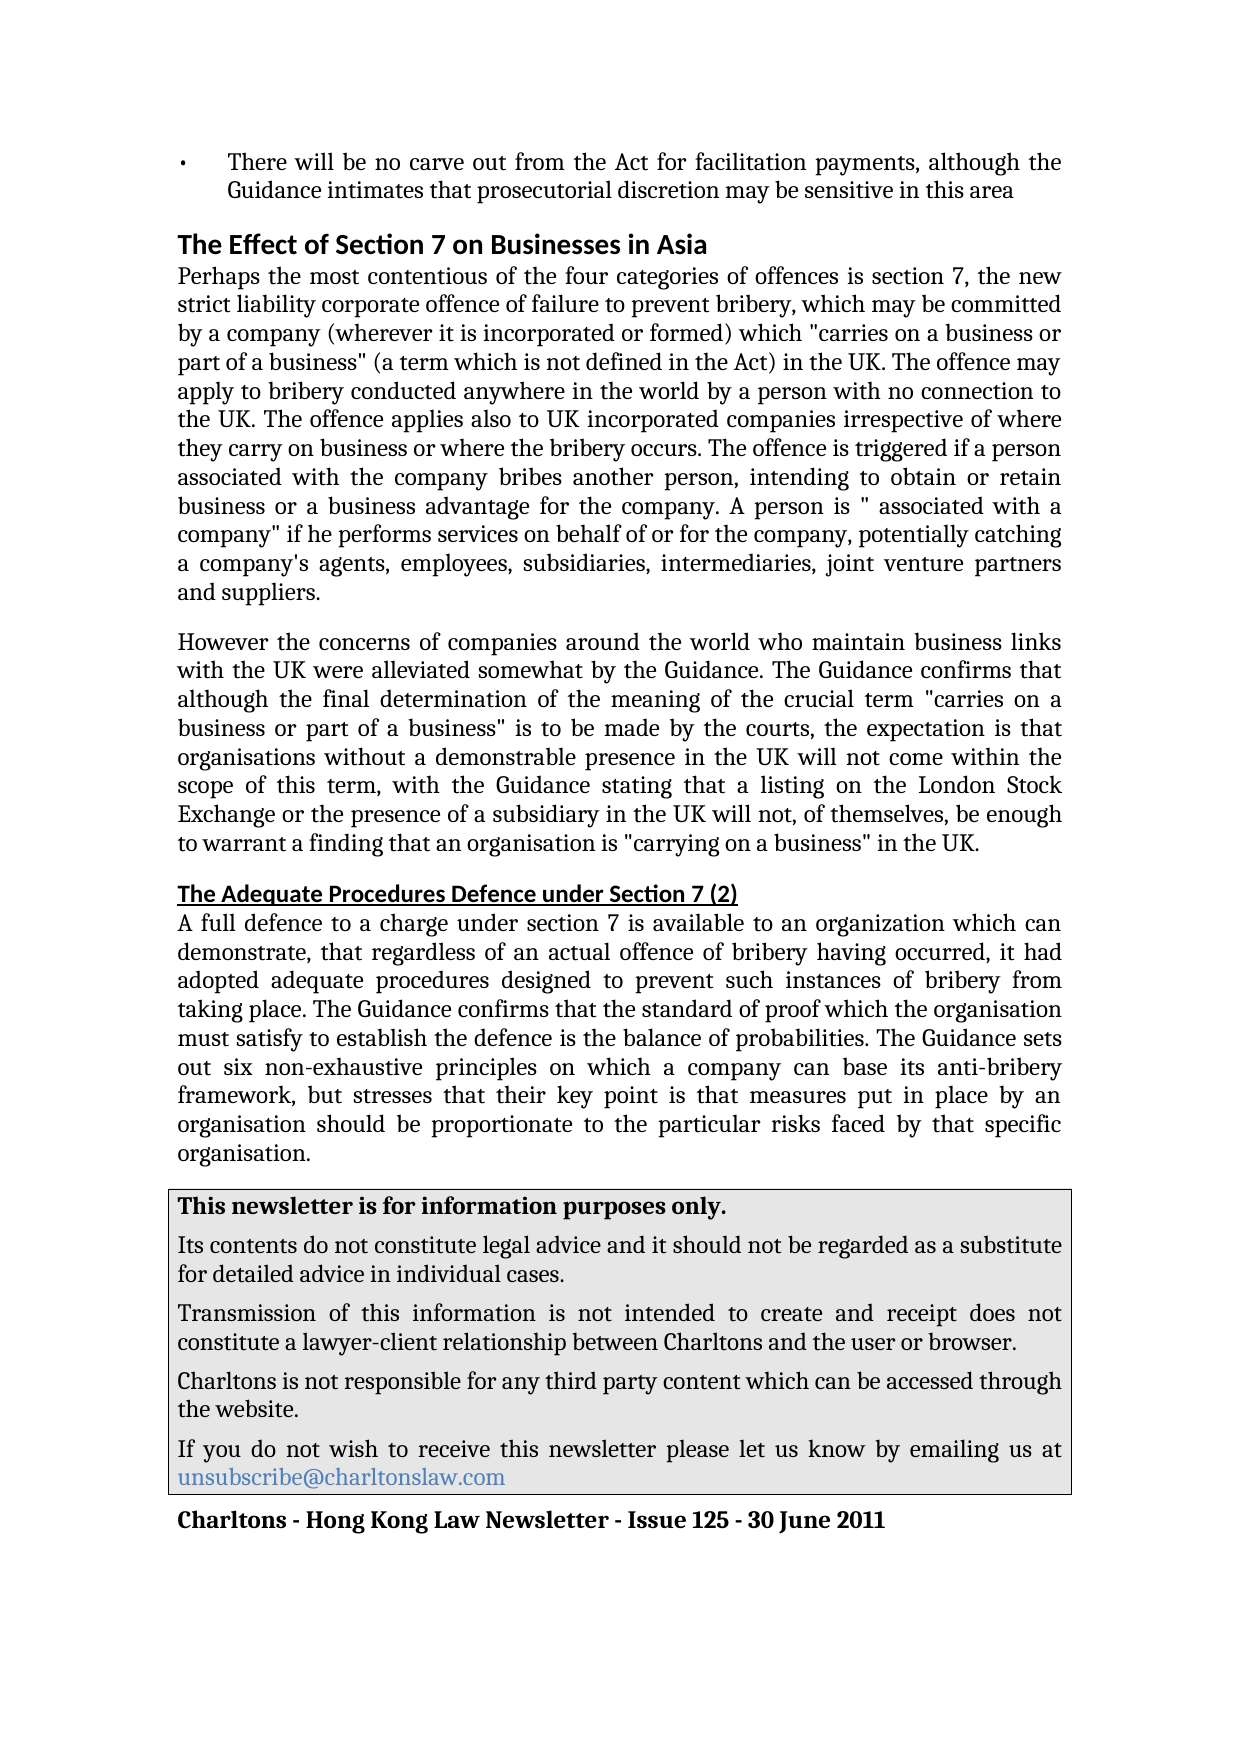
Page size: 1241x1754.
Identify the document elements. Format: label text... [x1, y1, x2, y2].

text However the concerns of companies around the world who maintain business links with the UK were alleviated somewhat by the Guidance. The Guidance confirms that although the final determination of the meaning of the crucial term "carries on a business or part of a business" is to be made by the courts, the expectation is that organisations without a demonstrable presence in the UK will not come within the scope of this term, with the Guidance stating that a listing on the London Stock Exchange or the presence of a subsidiary in the UK will not, of themselves, be enough to warrant a finding that an organisation is "carrying on a business" in the UK. [177, 627, 1063, 857]
text Charltons - Hong Kong Law Newsletter - Issue 125 - 30 June 2011 [177, 1506, 1063, 1534]
text Transmission of this information is not intended to create and receipt does not constitute a lawyer-client relationship between Charltons and the user or browser. [169, 1296, 1071, 1356]
text Its contents do not constitute legal advice and it should not be regarded as a substitute for detailed advice in individual cases. [169, 1228, 1071, 1288]
list There will be no carve out from the Act for facilitation payments, although the Guidance intimates that prosecutorial discretion may be sensitive in this area [177, 148, 1063, 205]
text Perhaps the most contentious of the four categories of offences is section 7, the new strict liability corporate offence of failure to prevent bribery, which may be committed by a company (wherever it is incorporated or formed) which "carries on a business or part of a business" (a term which is not defined in the Act) in the UK. The offence may apply to bribery conducted anywhere in the world by a person with no connection to the UK. The offence applies also to UK incorporated companies irrespective of where they carry on business or where the bribery occurs. The offence is triggered if a person associated with the company bribes another person, intending to obtain or retain business or a business advantage for the company. A person is " associated with a company" if he performs services on behalf of or for the company, potentially catching a company's agents, employees, subsidiaries, intermediaries, joint venture partners and suppliers. [177, 262, 1063, 607]
text A full defence to a charge under section 7 is available to an organization which can demonstrate, that regardless of an actual offence of bribery having occurred, it had adopted adequate procedures designed to prevent such instances of bribery from taking place. The Guidance confirms that the standard of proof which the organisation must satisfy to establish the defence is the balance of probabilities. The Guidance sets out six non-exhaustive principles on which a company can base its anti-bribery framework, but stresses that their key point is that measures put in place by an organisation should be proportionate to the particular risks faced by that specific organisation. [177, 909, 1063, 1168]
text This newsletter is for information purposes only. [169, 1190, 1071, 1220]
text If you do not wish to receive this newsletter please let us know by emailing us at unsubscribe@charltonslaw.com [169, 1431, 1071, 1494]
subtitle The Adequate Procedures Defence under Section 7 (2) [177, 878, 1063, 909]
subtitle The Effect of Section 7 on Businesses in Asia [177, 226, 1063, 262]
text Charltons is not responsible for any third party content which can be accessed through the website. [169, 1363, 1071, 1424]
